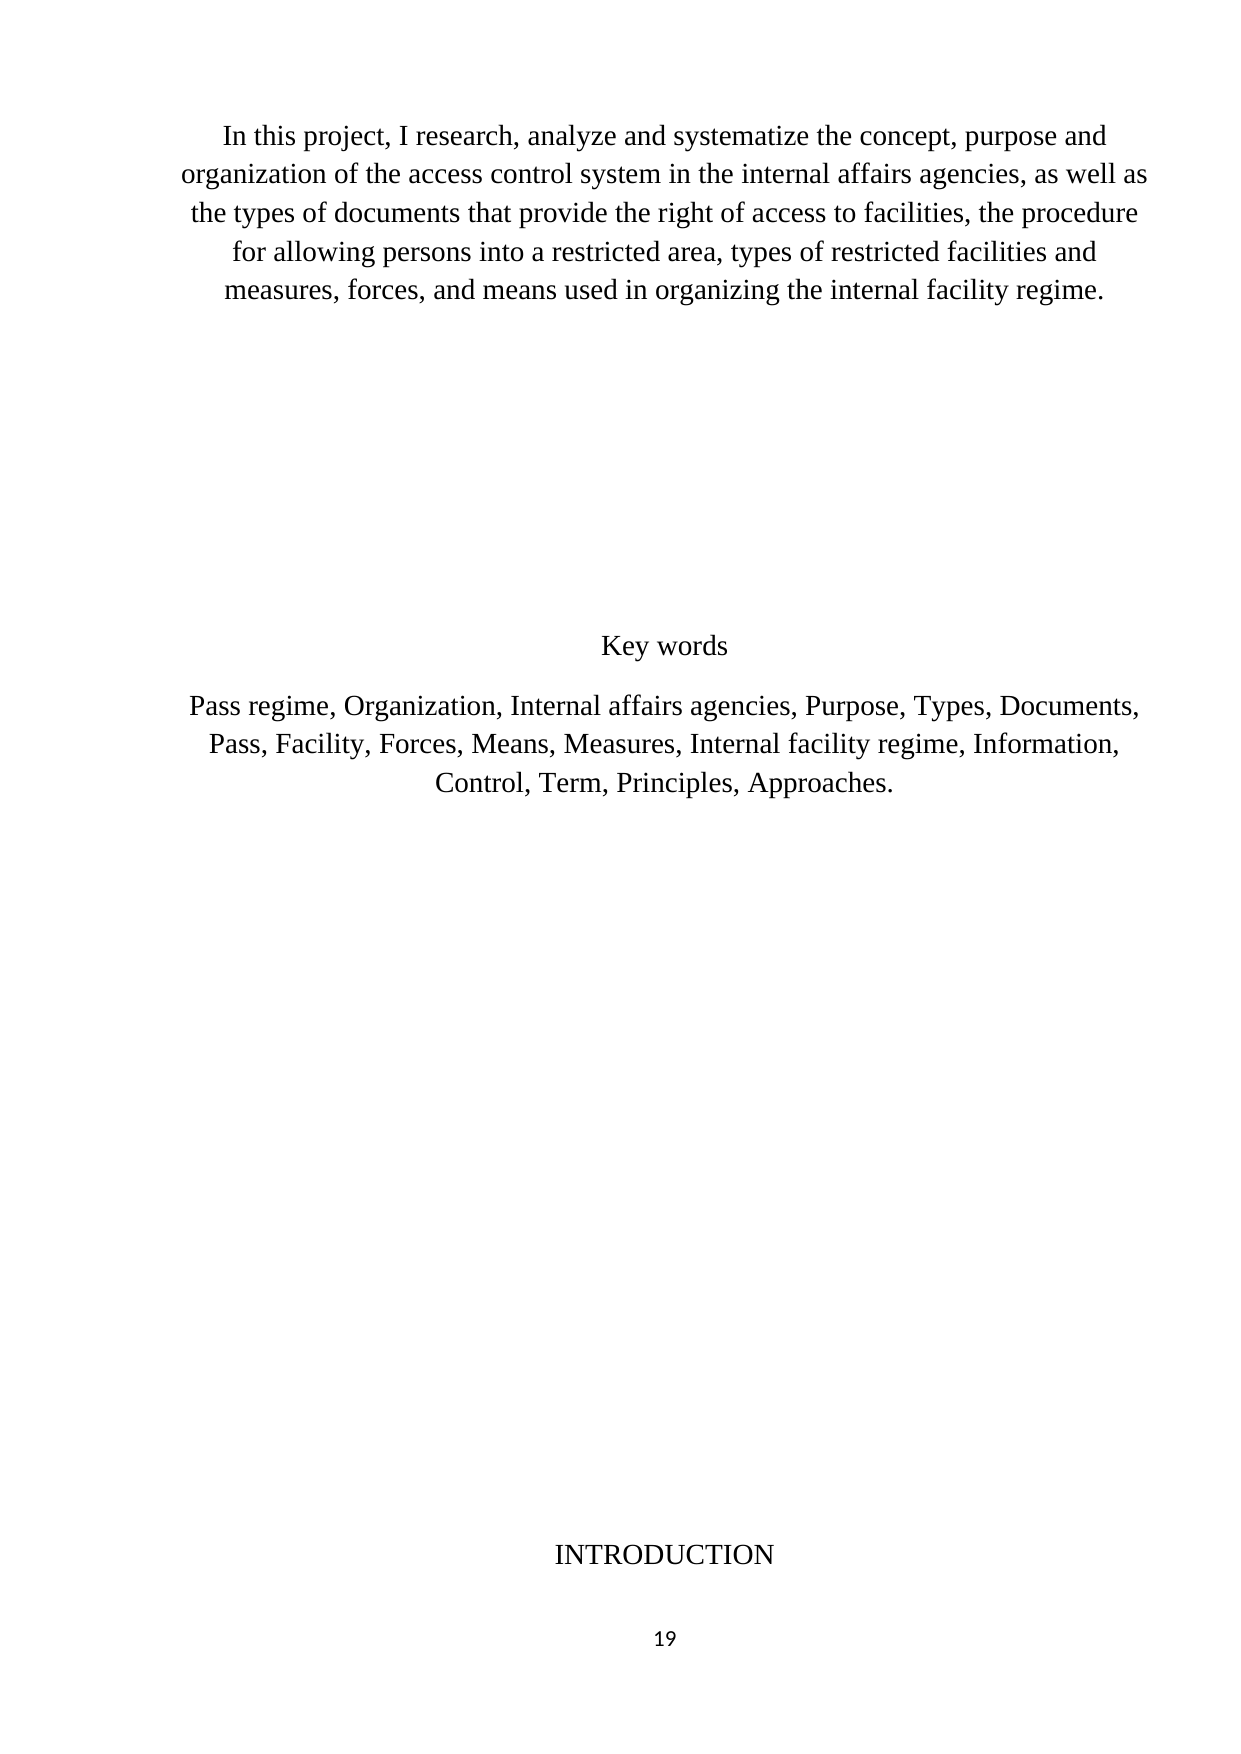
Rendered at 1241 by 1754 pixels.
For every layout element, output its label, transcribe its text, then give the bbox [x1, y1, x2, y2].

text INTRODUCTION [177, 1537, 1152, 1570]
text Pass regime, Organization, Internal affairs agencies, Purpose, Types, Documents, Pass, Facility, Forces, Means, Measures, Internal facility regime, Information, Control, Term, Principles, Approaches. [177, 688, 1152, 798]
text In this project, I research, analyze and systematize the concept, purpose and organization of the access control system in the internal affairs agencies, as well as the types of documents that provide the right of access to facilities, the procedure for allowing persons into a restricted area, types of restricted facilities and measures, forces, and means used in organizing the internal facility regime. [177, 118, 1152, 306]
text Key words [177, 628, 1152, 662]
